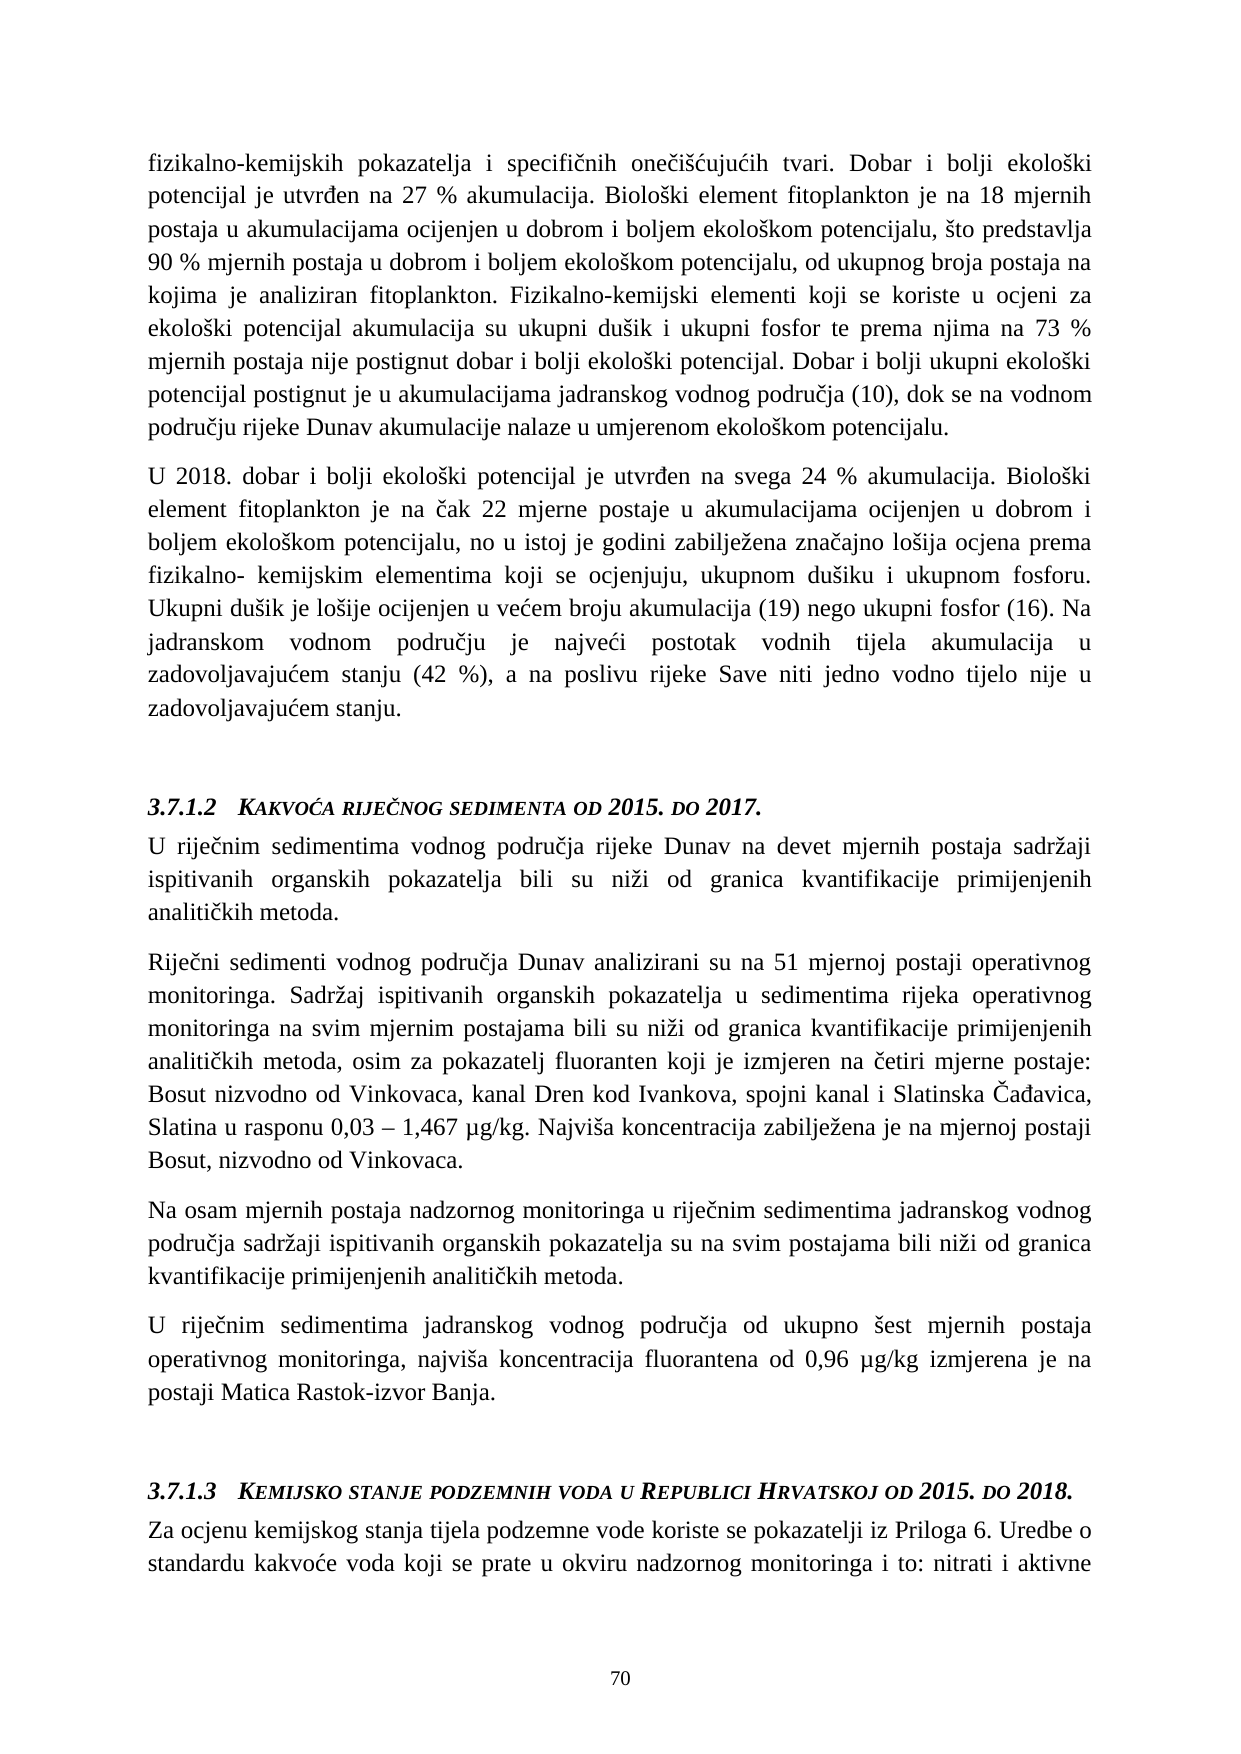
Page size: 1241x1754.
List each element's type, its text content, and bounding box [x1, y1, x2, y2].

text U 2018. dobar i bolji ekološki potencijal je utvrđen na svega 24 % akumulacija. Biološki element fitoplankton je na čak 22 mjerne postaje u akumulacijama ocijenjen u dobrom i boljem ekološkom potencijalu, no u istoj je godini zabilježena značajno lošija ocjena prema fizikalno- kemijskim elementima koji se ocjenjuju, ukupnom dušiku i ukupnom fosforu. Ukupni dušik je lošije ocijenjen u većem broju akumulacija (19) nego ukupni fosfor (16). Na jadranskom vodnom području je najveći postotak vodnih tijela akumulacija u zadovoljavajućem stanju (42 %), a na poslivu rijeke Save niti jedno vodno tijelo nije u zadovoljavajućem stanju. [148, 461, 1093, 721]
text U riječnim sedimentima vodnog područja rijeke Dunav na devet mjernih postaja sadržaji ispitivanih organskih pokazatelja bili su niži od granica kvantifikacije primijenjenih analitičkih metoda. [148, 831, 1093, 926]
text U riječnim sedimentima jadranskog vodnog područja od ukupno šest mjernih postaja operativnog monitoringa, najviša koncentracija fluorantena od 0,96 µg/kg izmjerena je na postaji Matica Rastok-izvor Banja. [148, 1311, 1093, 1405]
subtitle Kakvoća riječnog sedimenta od 2015. do 2017. [148, 792, 1093, 821]
subtitle Kemijsko stanje podzemnih voda u Republici Hrvatskoj od 2015. do 2018. [148, 1476, 1093, 1505]
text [148, 1515, 1093, 1577]
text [148, 148, 1093, 441]
text Na osam mjernih postaja nadzornog monitoringa u riječnim sedimentima jadranskog vodnog područja sadržaji ispitivanih organskih pokazatelja su na svim postajama bili niži od granica kvantifikacije primijenjenih analitičkih metoda. [148, 1195, 1093, 1290]
text Riječni sedimenti vodnog područja Dunav analizirani su na 51 mjernoj postaji operativnog monitoringa. Sadržaj ispitivanih organskih pokazatelja u sedimentima rijeka operativnog monitoringa na svim mjernim postajama bili su niži od granica kvantifikacije primijenjenih analitičkih metoda, osim za pokazatelj fluoranten koji je izmjeren na četiri mjerne postaje: Bosut nizvodno od Vinkovaca, kanal Dren kod Ivankova, spojni kanal i Slatinska Čađavica, Slatina u rasponu 0,03 – 1,467 µg/kg. Najviša koncentracija zabilježena je na mjernoj postaji Bosut, nizvodno od Vinkovaca. [148, 947, 1093, 1174]
